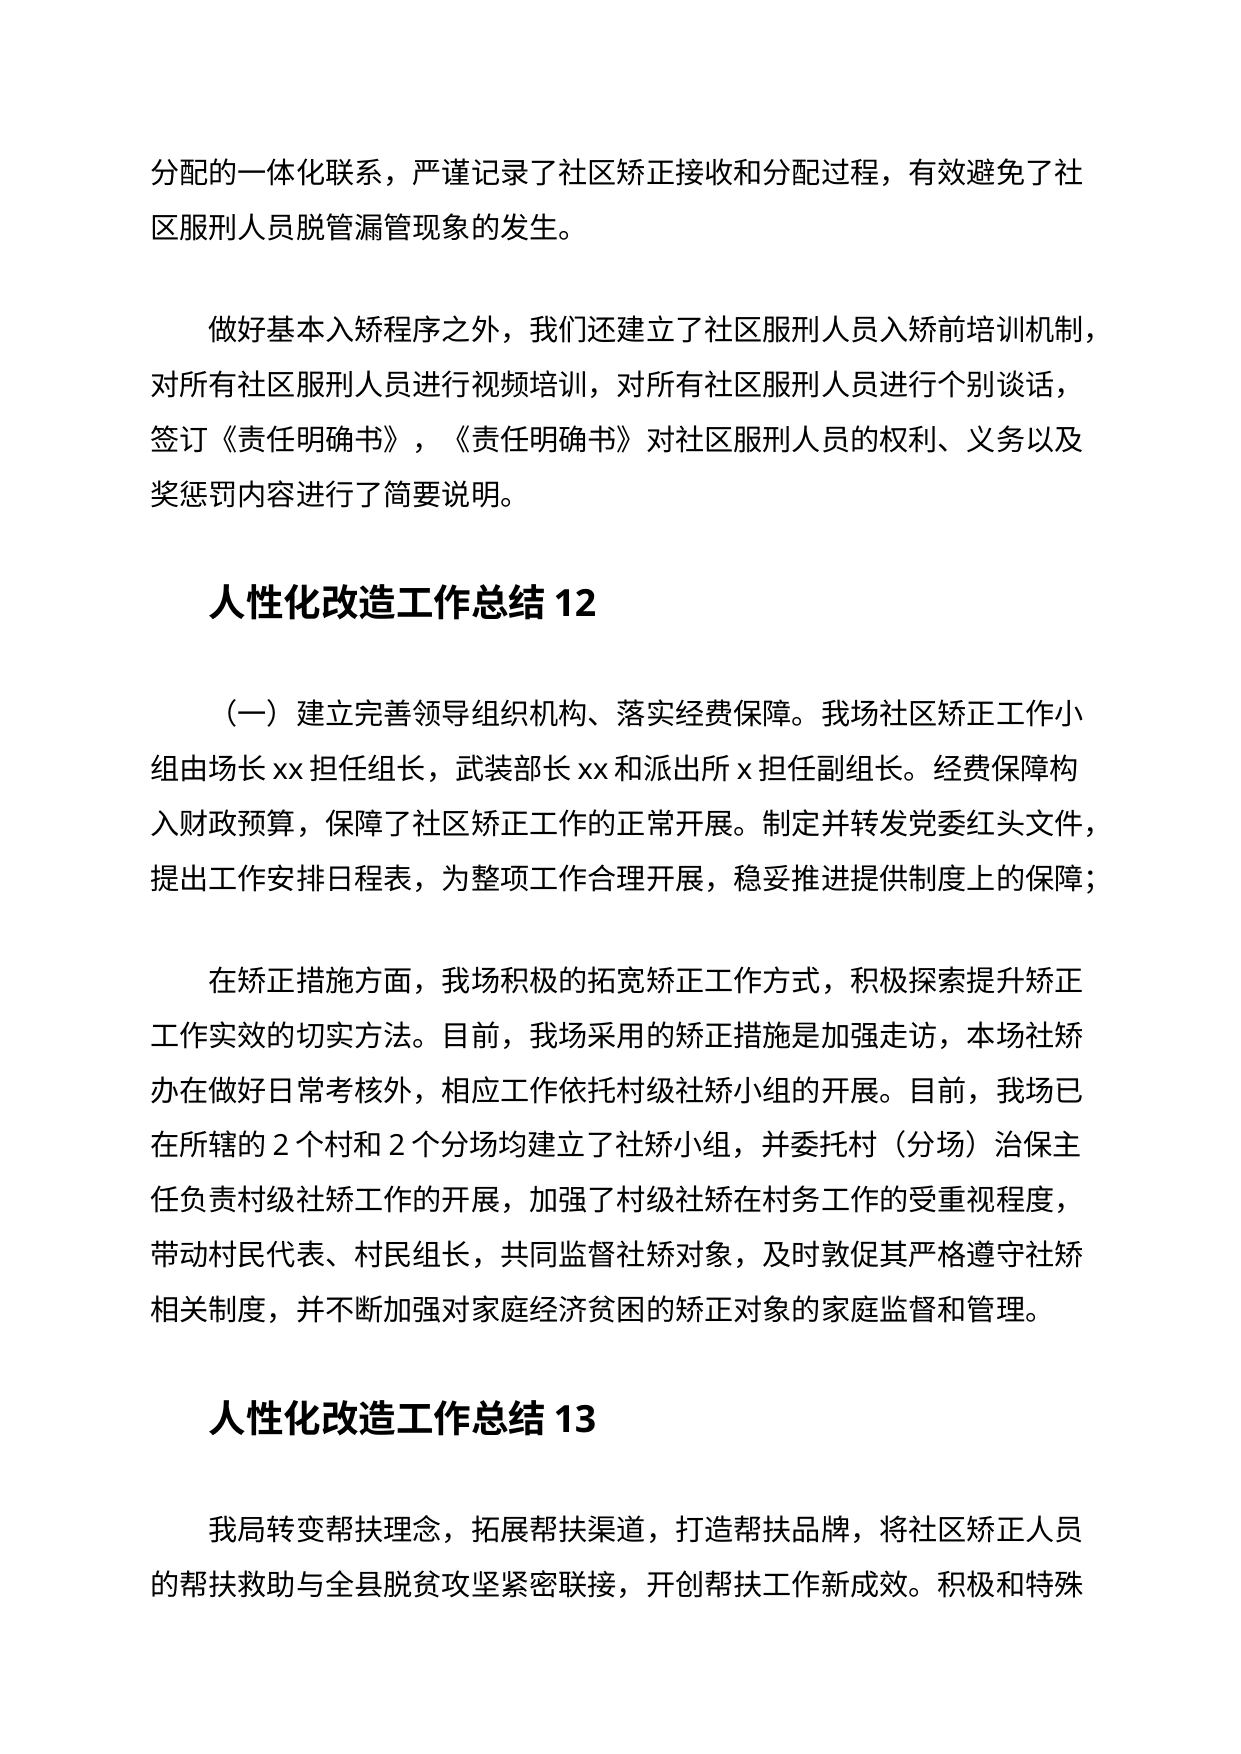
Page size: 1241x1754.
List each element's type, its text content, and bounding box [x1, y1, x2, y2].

text 在矫正措施方面，我场积极的拓宽矫正工作方式，积极探索提升矫正工作实效的切实方法。目前，我场采用的矫正措施是加强走访，本场社矫办在做好日常考核外，相应工作依托村级社矫小组的开展。目前，我场已在所辖的2个村和2个分场均建立了社矫小组，并委托村（分场）治保主任负责村级社矫工作的开展，加强了村级社矫在村务工作的受重视程度，带动村民代表、村民组长，共同监督社矫对象，及时敦促其严格遵守社矫相关制度，并不断加强对家庭经济贫困的矫正对象的家庭监督和管理。 [150, 957, 1090, 1329]
text （一）建立完善领导组织机构、落实经费保障。我场社区矫正工作小组由场长xx担任组长，武装部长xx和派出所x担任副组长。经费保障构入财政预算，保障了社区矫正工作的正常开展。制定并转发党委红头文件，提出工作安排日程表，为整项工作合理开展，稳妥推进提供制度上的保障； [150, 691, 1090, 898]
text 做好基本入矫程序之外，我们还建立了社区服刑人员入矫前培训机制，对所有社区服刑人员进行视频培训，对所有社区服刑人员进行个别谈话，签订《责任明确书》，《责任明确书》对社区服刑人员的权利、义务以及奖惩罚内容进行了简要说明。 [150, 307, 1090, 514]
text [150, 1506, 1090, 1603]
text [150, 150, 1090, 247]
text 人性化改造工作总结13 [150, 1388, 1090, 1443]
text 人性化改造工作总结12 [150, 573, 1090, 628]
